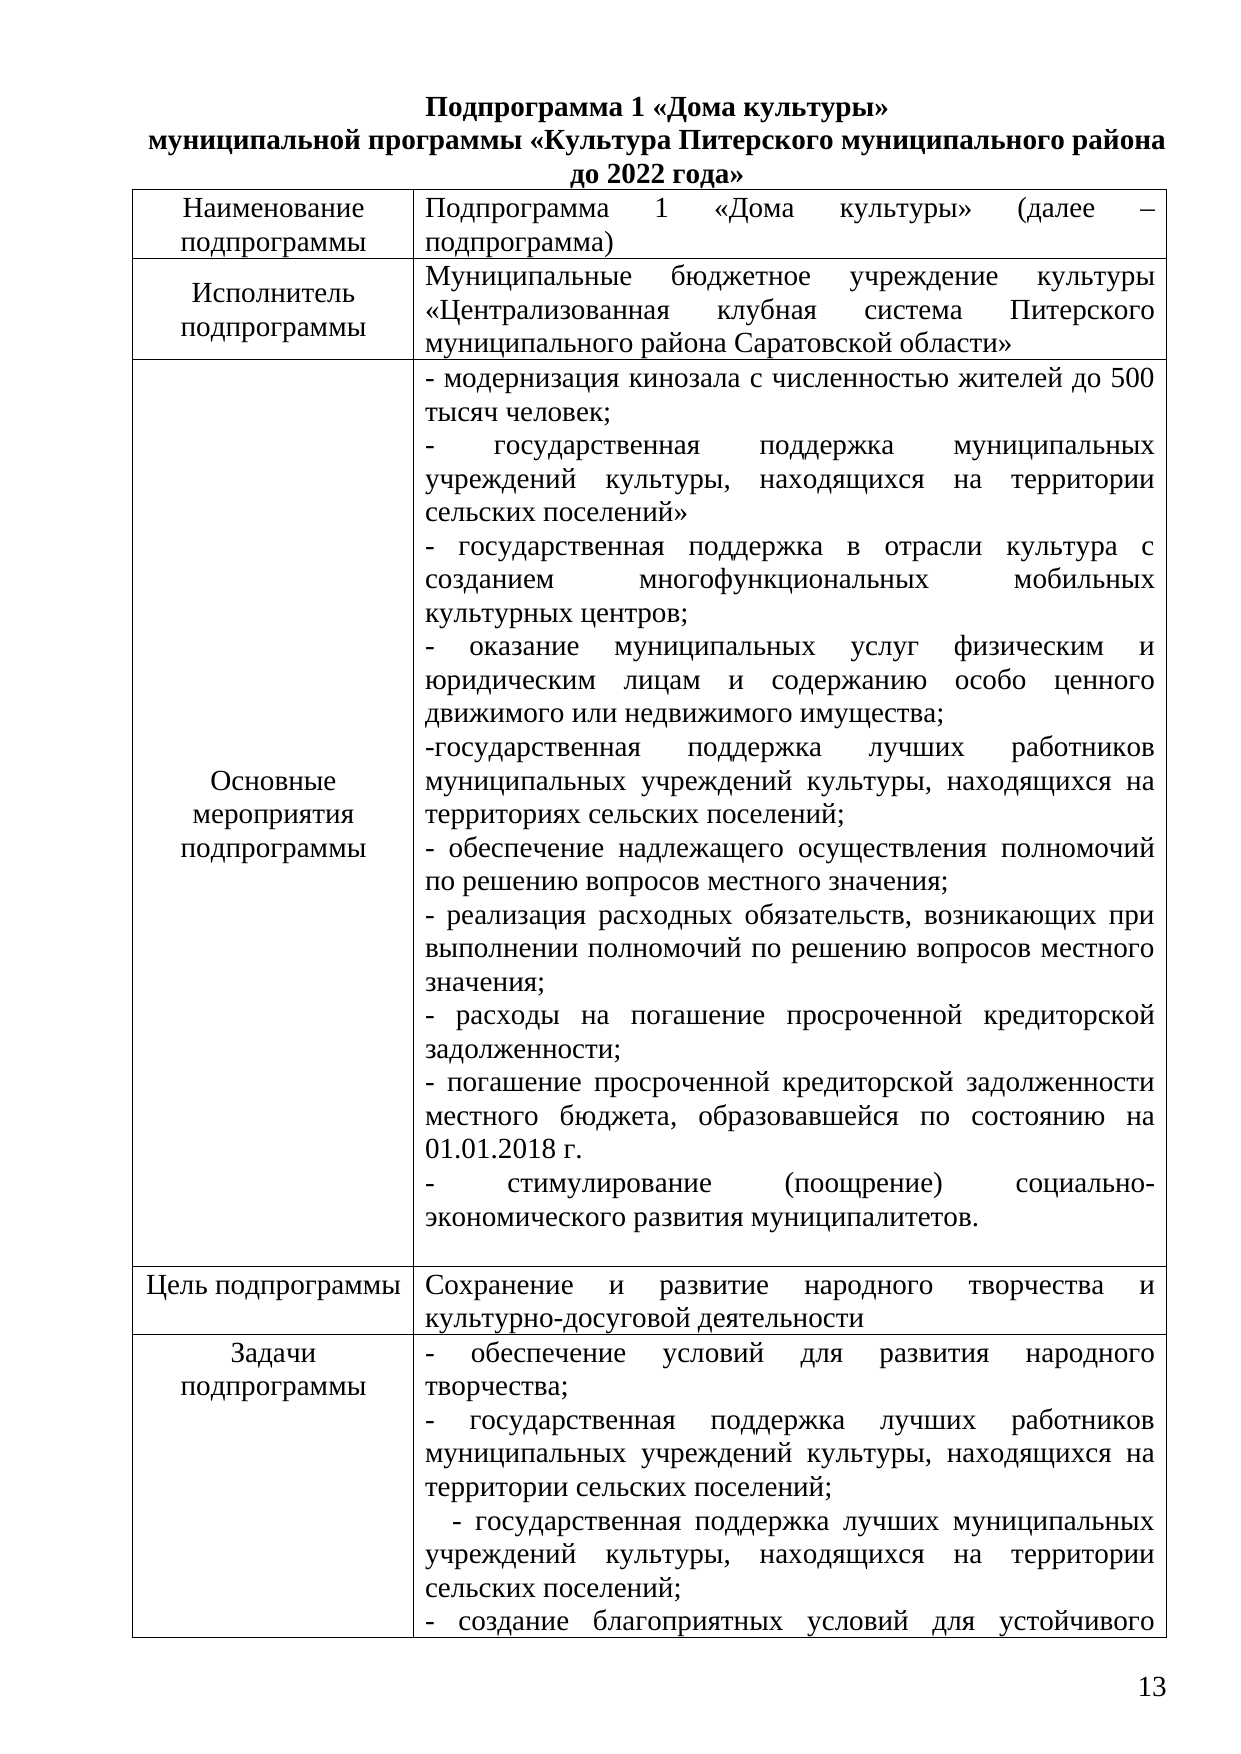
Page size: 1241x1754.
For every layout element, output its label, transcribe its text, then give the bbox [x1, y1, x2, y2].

table_cell Сохранение и развитие народного творчества и культурно-досуговой деятельности [414, 1267, 1166, 1334]
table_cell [414, 1335, 1166, 1637]
table_header Наименование подпрограммы [133, 190, 413, 257]
table_cell Муниципальные бюджетное учреждение культуры «Централизованная клубная система Питерского муниципального района Саратовской области» [414, 259, 1166, 359]
text Подпрограмма 1 «Дома культуры» [148, 89, 1166, 122]
table_cell Задачи подпрограммы [133, 1335, 413, 1637]
table_cell Цель подпрограммы [133, 1267, 413, 1334]
text муниципальной программы «Культура Питерского муниципального района до 2022 года» [148, 122, 1166, 189]
table_cell Основные мероприятия подпрограммы [133, 360, 413, 1266]
table_cell Исполнитель подпрограммы [133, 259, 413, 359]
table_cell - модернизация кинозала с численностью жителей до 500 тысяч человек; - государственная поддержка муниципальных учреждений культуры, находящихся на территории сельских поселений» - государственная поддержка в отрасли культура с созданием многофункциональных мобильных культурных центров; - оказание муниципальных услуг физическим и юридическим лицам и содержанию особо ценного движимого или недвижимого имущества; -государственная поддержка лучших работников муниципальных учреждений культуры, находящихся на территориях сельских поселений; - обеспечение надлежащего осуществления полномочий по решению вопросов местного значения; - реализация расходных обязательств, возникающих при выполнении полномочий по решению вопросов местного значения; - расходы на погашение просроченной кредиторской задолженности; - погашение просроченной кредиторской задолженности местного бюджета, образовавшейся по состоянию на 01.01.2018 г. - стимулирование (поощрение) социально-экономического развития муниципалитетов. [414, 360, 1166, 1266]
table_header Подпрограмма 1 «Дома культуры» (далее – подпрограмма) [414, 190, 1166, 257]
